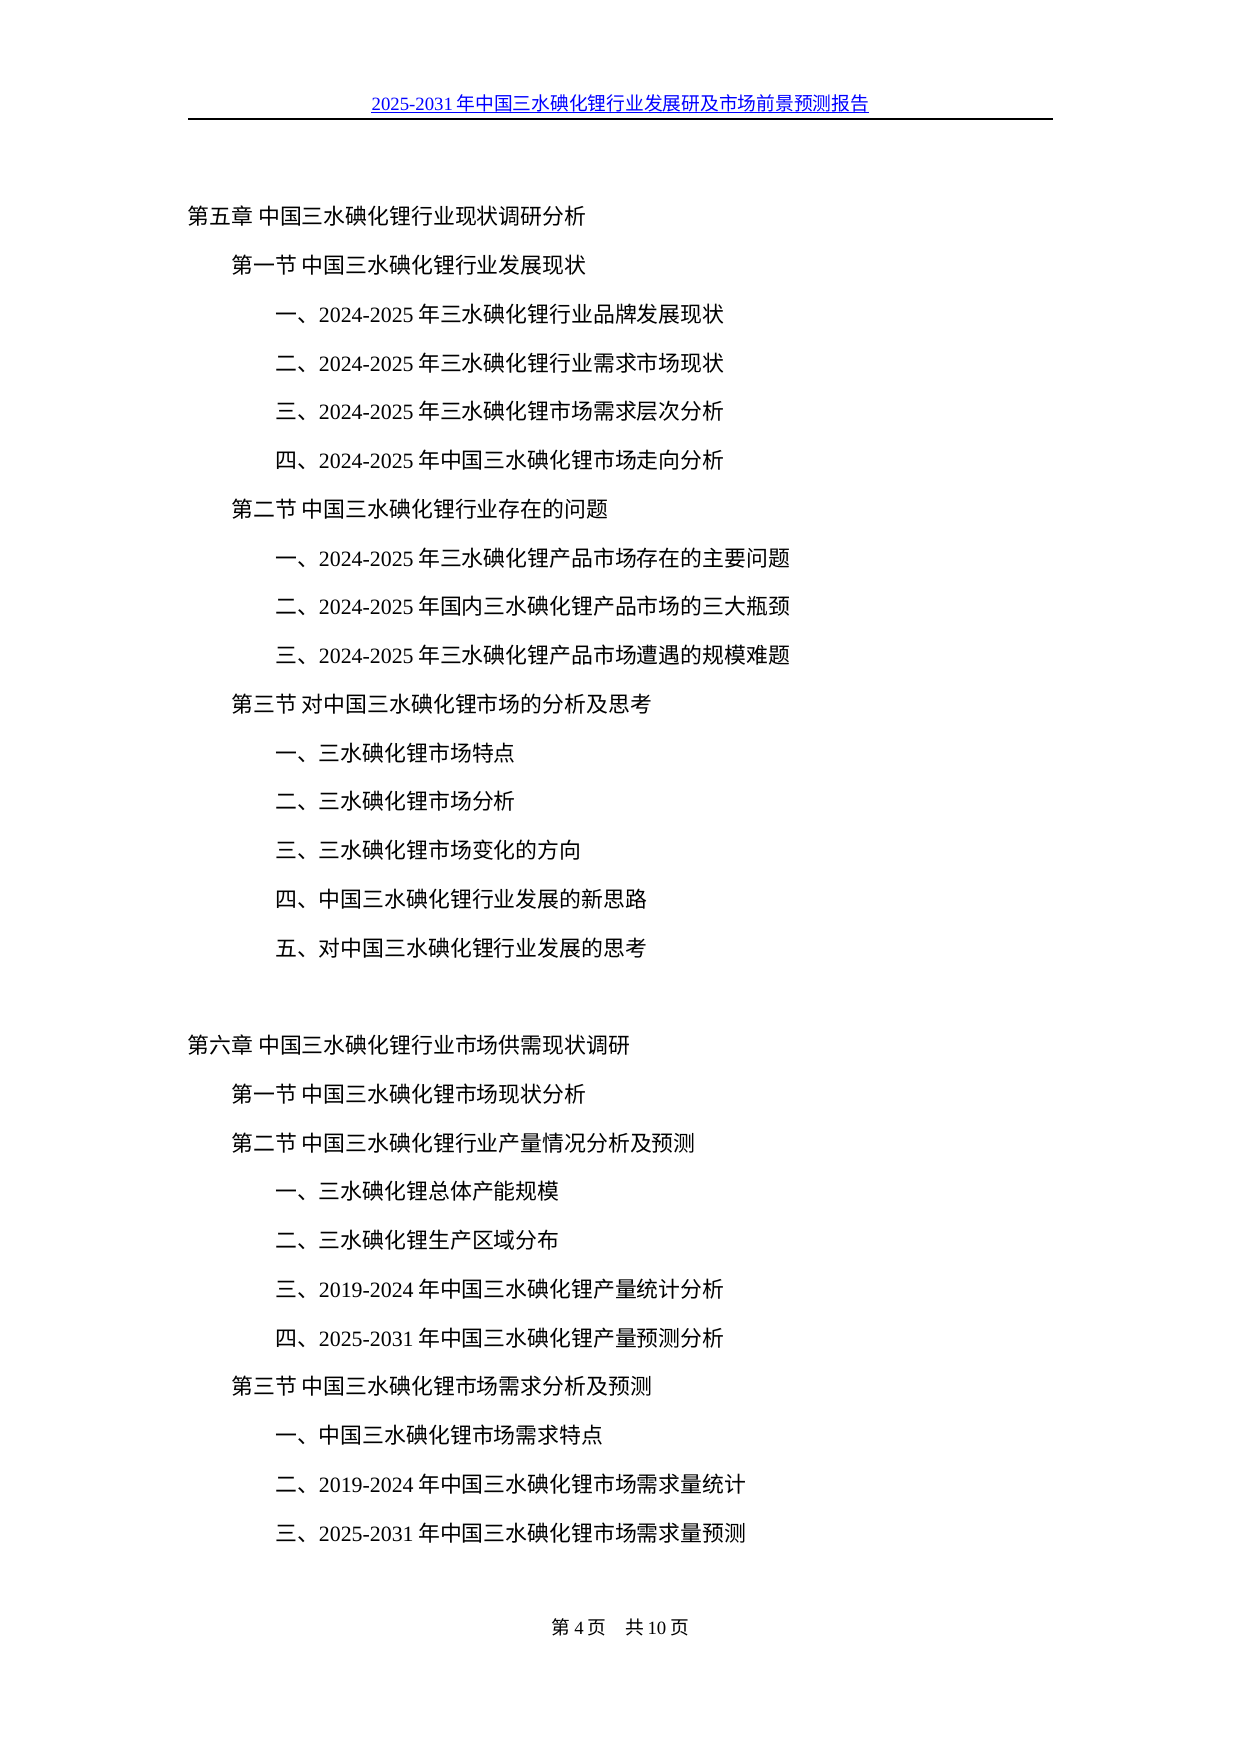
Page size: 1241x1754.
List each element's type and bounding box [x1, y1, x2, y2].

text [187, 150, 1053, 1548]
